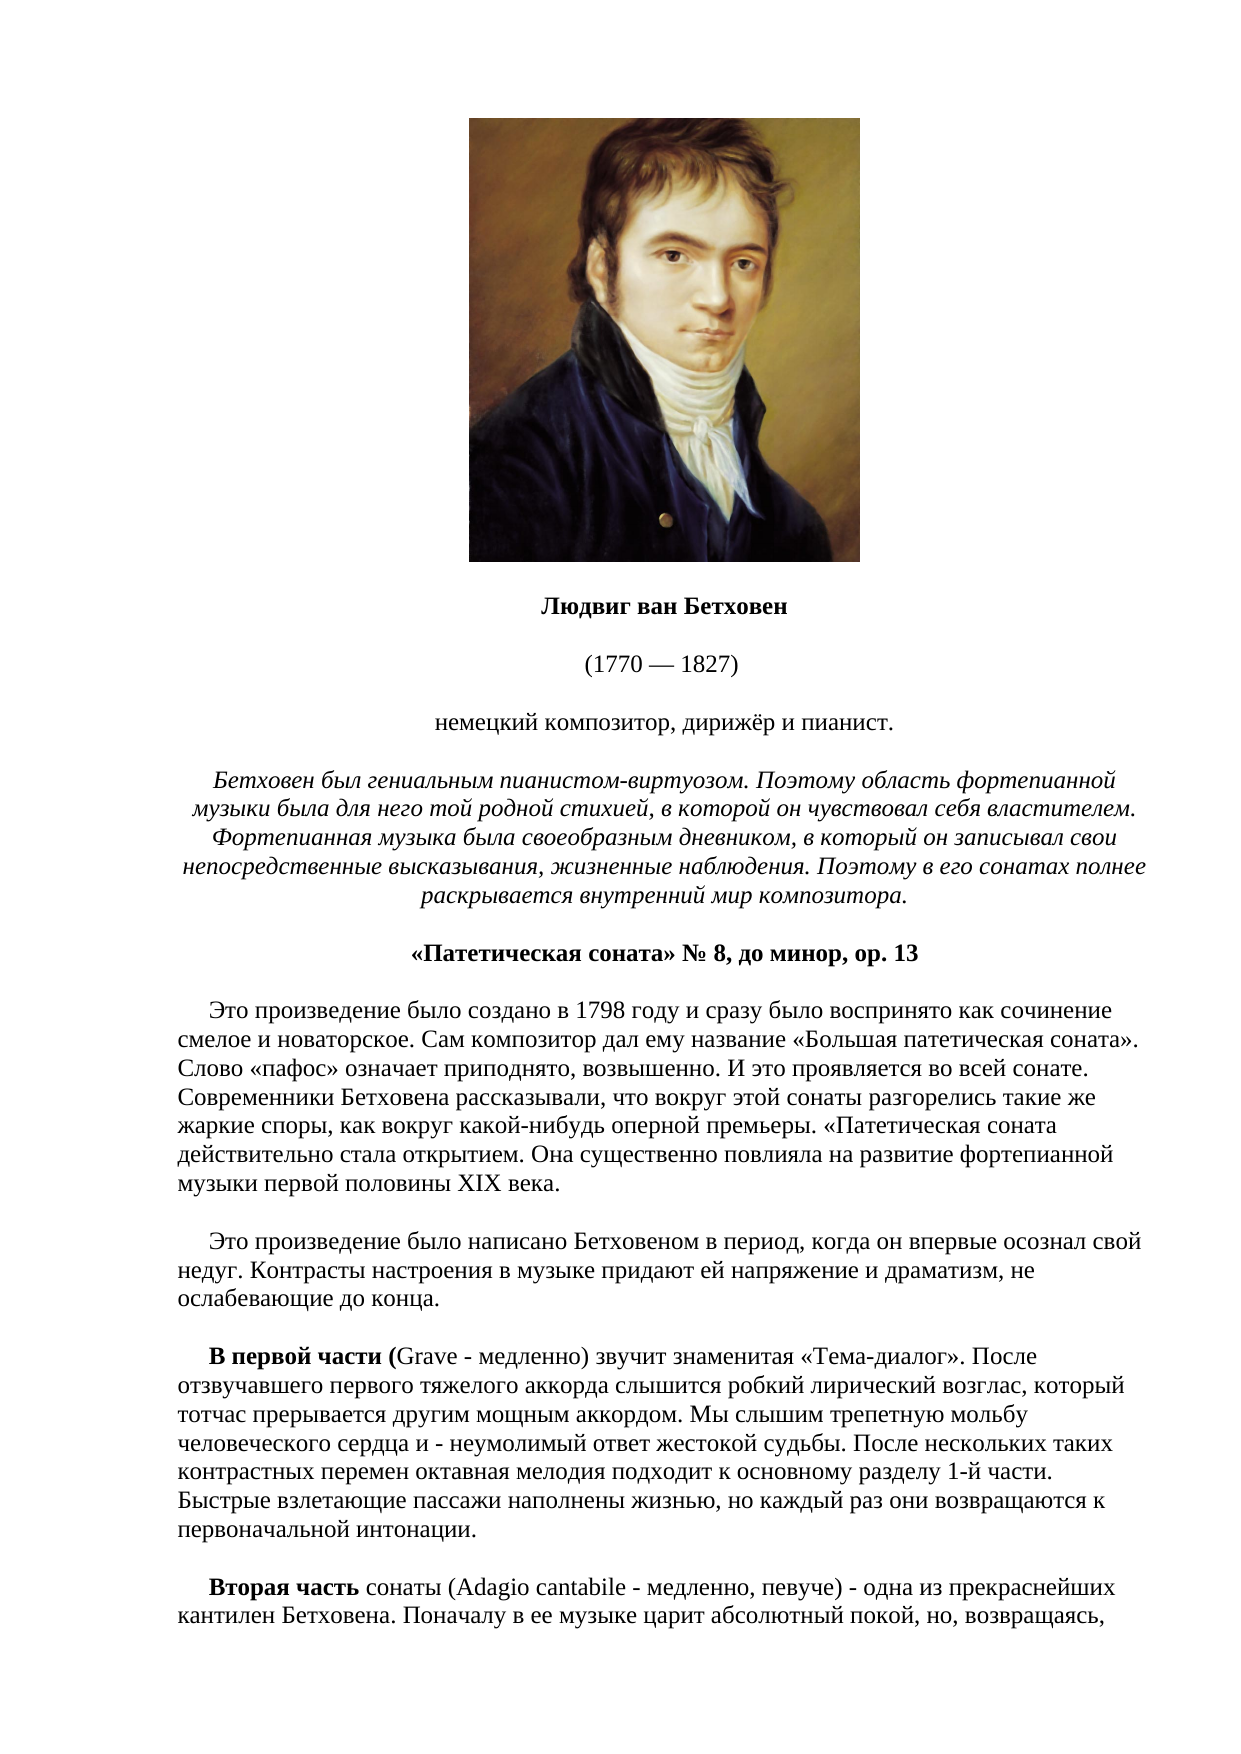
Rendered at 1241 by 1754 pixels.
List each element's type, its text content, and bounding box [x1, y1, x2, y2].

text «Патетическая соната» № 8, до минор, ор. 13 [177, 938, 1152, 966]
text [177, 1572, 1152, 1629]
text Людвиг ван Бетховен [177, 591, 1152, 620]
picture [469, 118, 860, 562]
text В первой части (Grave - медленно) звучит знаменитая «Тема-диалог». После отзвучавшего первого тяжелого аккорда слышится робкий лирический возглас, который тотчас прерывается другим мощным аккордом. Мы слышим трепетную мольбу человеческого сердца и - неумолимый ответ жестокой судьбы. После нескольких таких контрастных перемен октавная мелодия подходит к основному разделу 1-й части. Быстрые взлетающие пассажи наполнены жизнью, но каждый раз они возвращаются к первоначальной интонации. [177, 1341, 1152, 1543]
text Это произведение было написано Бетховеном в период, когда он впервые осознал свой недуг. Контрасты настроения в музыке придают ей напряжение и драматизм, не ослабевающие до конца. [177, 1226, 1152, 1312]
text немецкий композитор, дирижёр и пианист. [177, 707, 1152, 736]
text (1770 — 1827) [177, 649, 1152, 678]
text Бетховен был гениальным пианистом-виртуозом. Поэтому область фортепианной музыки была для него той родной стихией, в которой он чувствовал себя властителем. Фортепианная музыка была своеобразным дневником, в который он записывал свои непосредственные высказывания, жизненные наблюдения. Поэтому в его сонатах полнее раскрывается внутренний мир композитора. [177, 765, 1152, 908]
text Это произведение было создано в 1798 году и сразу было воспринято как сочинение смелое и новаторское. Сам композитор дал ему название «Большая патетическая соната». Слово «пафос» означает приподнято, возвышенно. И это проявляется во всей сонате. Современники Бетховена рассказывали, что вокруг этой сонаты разгорелись такие же жаркие споры, как вокруг какой-нибудь оперной премьеры. «Патетическая соната действительно стала открытием. Она существенно повлияла на развитие фортепианной музыки первой половины XIX века. [177, 996, 1152, 1197]
